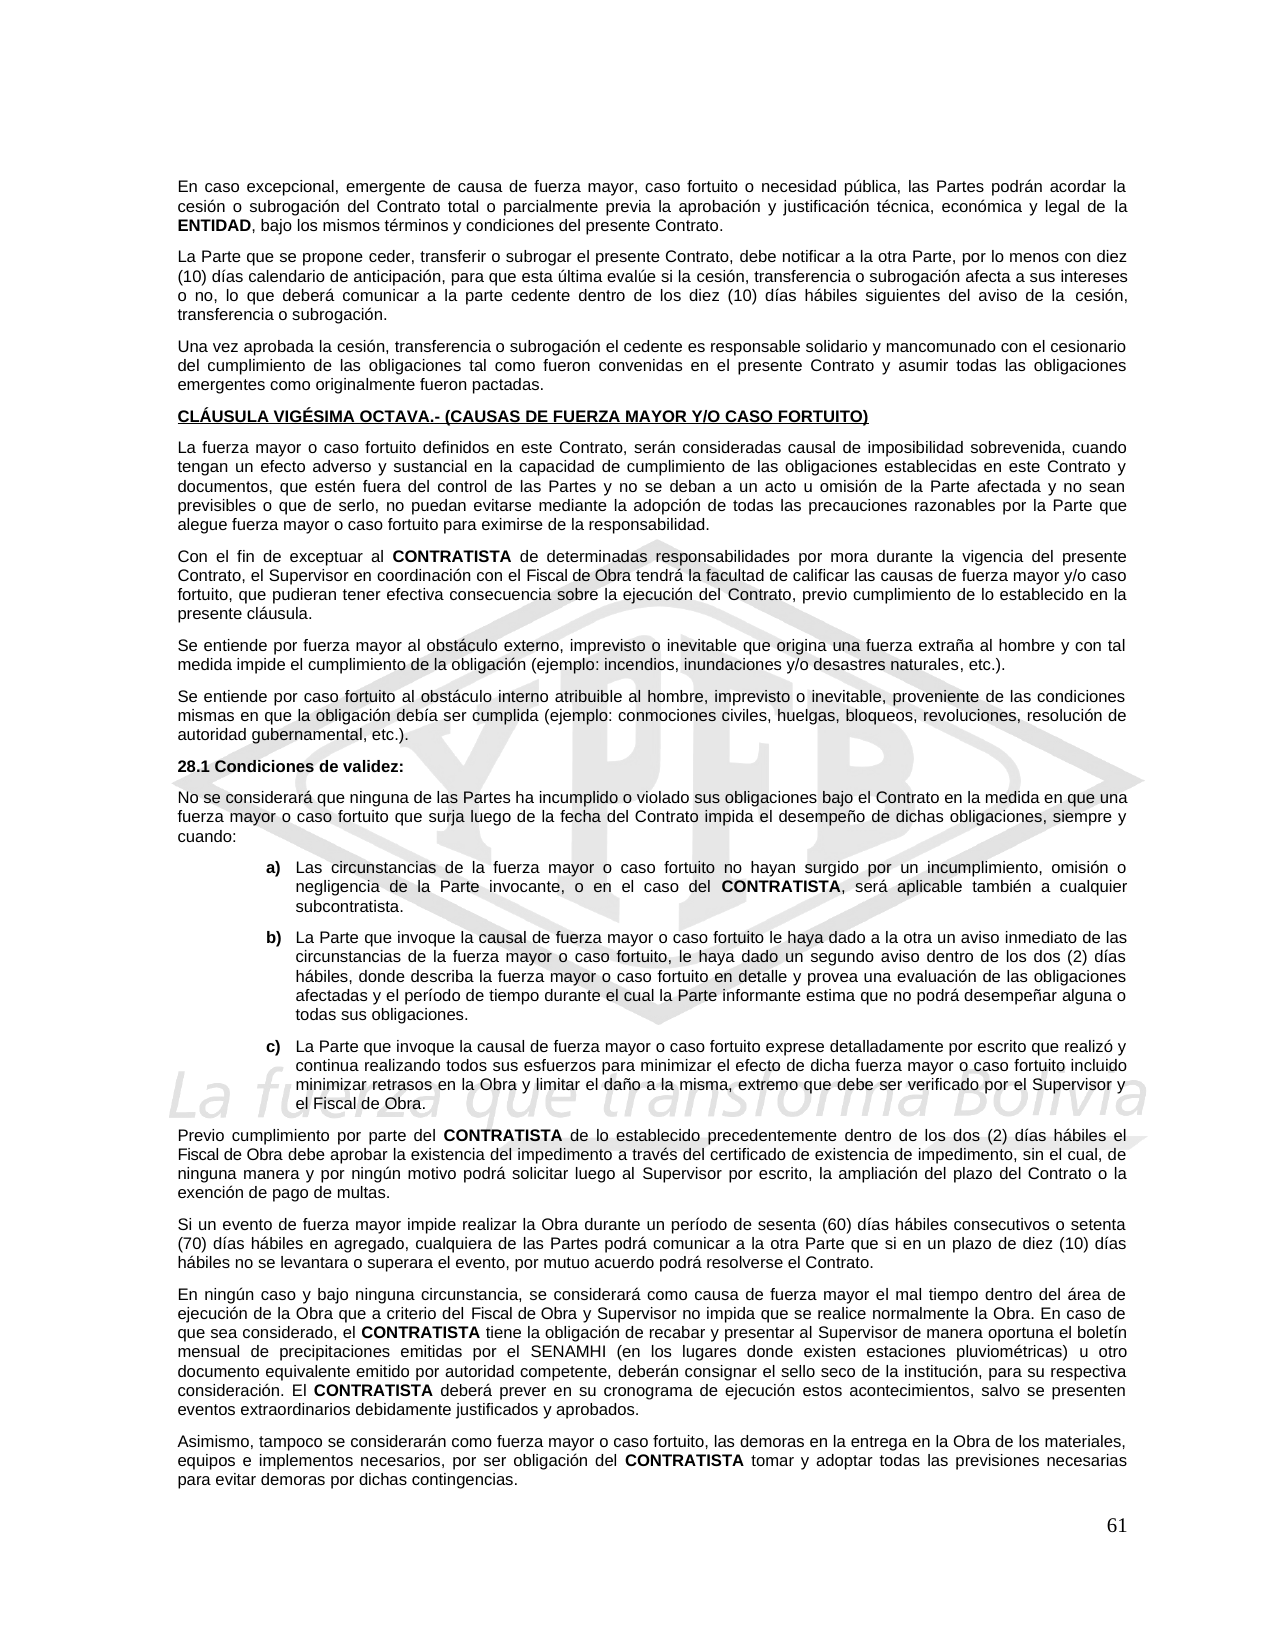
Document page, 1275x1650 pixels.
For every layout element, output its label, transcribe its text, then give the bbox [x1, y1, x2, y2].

text Si un evento de fuerza mayor impide realizar la Obra durante un período de sesenta (60) días hábiles consecutivos o setenta (70) días hábiles en agregado, cualquiera de las Partes podrá comunicar a la otra Parte que si en un plazo de diez (10) días hábiles no se levantara o superara el evento, por mutuo acuerdo podrá resolverse el Contrato. [177, 1215, 1127, 1272]
text No se considerará que ninguna de las Partes ha incumplido o violado sus obligaciones bajo el Contrato en la medida en que una fuerza mayor o caso fortuito que surja luego de la fecha del Contrato impida el desempeño de dichas obligaciones, siempre y cuando: [177, 788, 1128, 846]
text 28.1 Condiciones de validez: [177, 756, 1128, 776]
text Con el fin de exceptuar al CONTRATISTA de determinadas responsabilidades por mora durante la vigencia del presente Contrato, el Supervisor en coordinación con el Fiscal de Obra tendrá la facultad de calificar las causas de fuerza mayor y/o caso fortuito, que pudieran tener efectiva consecuencia sobre la ejecución del Contrato, previo cumplimiento de lo establecido en la presente cláusula. [177, 546, 1127, 623]
text Previo cumplimiento por parte del CONTRATISTA de lo establecido precedentemente dentro de los dos (2) días hábiles el Fiscal de Obra debe aprobar la existencia del impedimento a través del certificado de existencia de impedimento, sin el cual, de ninguna manera y por ningún motivo podrá solicitar luego al Supervisor por escrito, la ampliación del plazo del Contrato o la exención de pago de multas. [177, 1126, 1127, 1202]
text CLÁUSULA VIGÉSIMA OCTAVA.- (CAUSAS DE FUERZA MAYOR Y/O CASO FORTUITO) [177, 406, 1127, 426]
text Asimismo, tampoco se considerarán como fuerza mayor o caso fortuito, las demoras en la entrega en la Obra de los materiales, equipos e implementos necesarios, por ser obligación del CONTRATISTA tomar y adoptar todas las previsiones necesarias para evitar demoras por dichas contingencias. [177, 1431, 1127, 1489]
text Una vez aprobada la cesión, transferencia o subrogación el cedente es responsable solidario y mancomunado con el cesionario del cumplimiento de las obligaciones tal como fueron convenidas en el presente Contrato y asumir todas las obligaciones emergentes como originalmente fueron pactadas. [177, 336, 1127, 394]
list La Parte que invoque la causal de fuerza mayor o caso fortuito le haya dado a la otra un aviso inmediato de las circunstancias de la fuerza mayor o caso fortuito, le haya dado un segundo aviso dentro de los dos (2) días hábiles, donde describa la fuerza mayor o caso fortuito en detalle y provea una evaluación de las obligaciones afectadas y el período de tiempo durante el cual la Parte informante estima que no podrá desempeñar alguna o todas sus obligaciones. [266, 928, 1128, 1024]
text Se entiende por caso fortuito al obstáculo interno atribuible al hombre, imprevisto o inevitable, proveniente de las condiciones mismas en que la obligación debía ser cumplida (ejemplo: conmociones civiles, huelgas, bloqueos, revoluciones, resolución de autoridad gubernamental, etc.). [177, 686, 1127, 744]
text La fuerza mayor o caso fortuito definidos en este Contrato, serán consideradas causal de imposibilidad sobrevenida, cuando tengan un efecto adverso y sustancial en la capacidad de cumplimiento de las obligaciones establecidas en este Contrato y documentos, que estén fuera del control de las Partes y no se deban a un acto u omisión de la Parte afectada y no sean previsibles o que de serlo, no puedan evitarse mediante la adopción de todas las precauciones razonables por la Parte que alegue fuerza mayor o caso fortuito para eximirse de la responsabilidad. [177, 438, 1128, 534]
text En caso excepcional, emergente de causa de fuerza mayor, caso fortuito o necesidad pública, las Partes podrán acordar la cesión o subrogación del Contrato total o parcialmente previa la aprobación y justificación técnica, económica y legal de la ENTIDAD, bajo los mismos términos y condiciones del presente Contrato. [177, 177, 1127, 235]
text La Parte que se propone ceder, transferir o subrogar el presente Contrato, debe notificar a la otra Parte, por lo menos con diez (10) días calendario de anticipación, para que esta última evalúe si la cesión, transferencia o subrogación afecta a sus intereses o no, lo que deberá comunicar a la parte cedente dentro de los diez (10) días hábiles siguientes del aviso de la cesión, transferencia o subrogación. [177, 247, 1128, 324]
list La Parte que invoque la causal de fuerza mayor o caso fortuito exprese detalladamente por escrito que realizó y continua realizando todos sus esfuerzos para minimizar el efecto de dicha fuerza mayor o caso fortuito incluido minimizar retrasos en la Obra y limitar el daño a la misma, extremo que debe ser verificado por el Supervisor y el Fiscal de Obra. [266, 1036, 1128, 1113]
text Se entiende por fuerza mayor al obstáculo externo, imprevisto o inevitable que origina una fuerza extraña al hombre y con tal medida impide el cumplimiento de la obligación (ejemplo: incendios, inundaciones y/o desastres naturales, etc.). [177, 636, 1127, 674]
list Las circunstancias de la fuerza mayor o caso fortuito no hayan surgido por un incumplimiento, omisión o negligencia de la Parte invocante, o en el caso del CONTRATISTA, será aplicable también a cualquier subcontratista. [266, 858, 1128, 916]
text En ningún caso y bajo ninguna circunstancia, se considerará como causa de fuerza mayor el mal tiempo dentro del área de ejecución de la Obra que a criterio del Fiscal de Obra y Supervisor no impida que se realice normalmente la Obra. En caso de que sea considerado, el CONTRATISTA tiene la obligación de recabar y presentar al Supervisor de manera oportuna el boletín mensual de precipitaciones emitidas por el SENAMHI (en los lugares donde existen estaciones pluviométricas) u otro documento equivalente emitido por autoridad competente, deberán consignar el sello seco de la institución, para su respectiva consideración. El CONTRATISTA deberá prever en su cronograma de ejecución estos acontecimientos, salvo se presenten eventos extraordinarios debidamente justificados y aprobados. [177, 1285, 1127, 1419]
